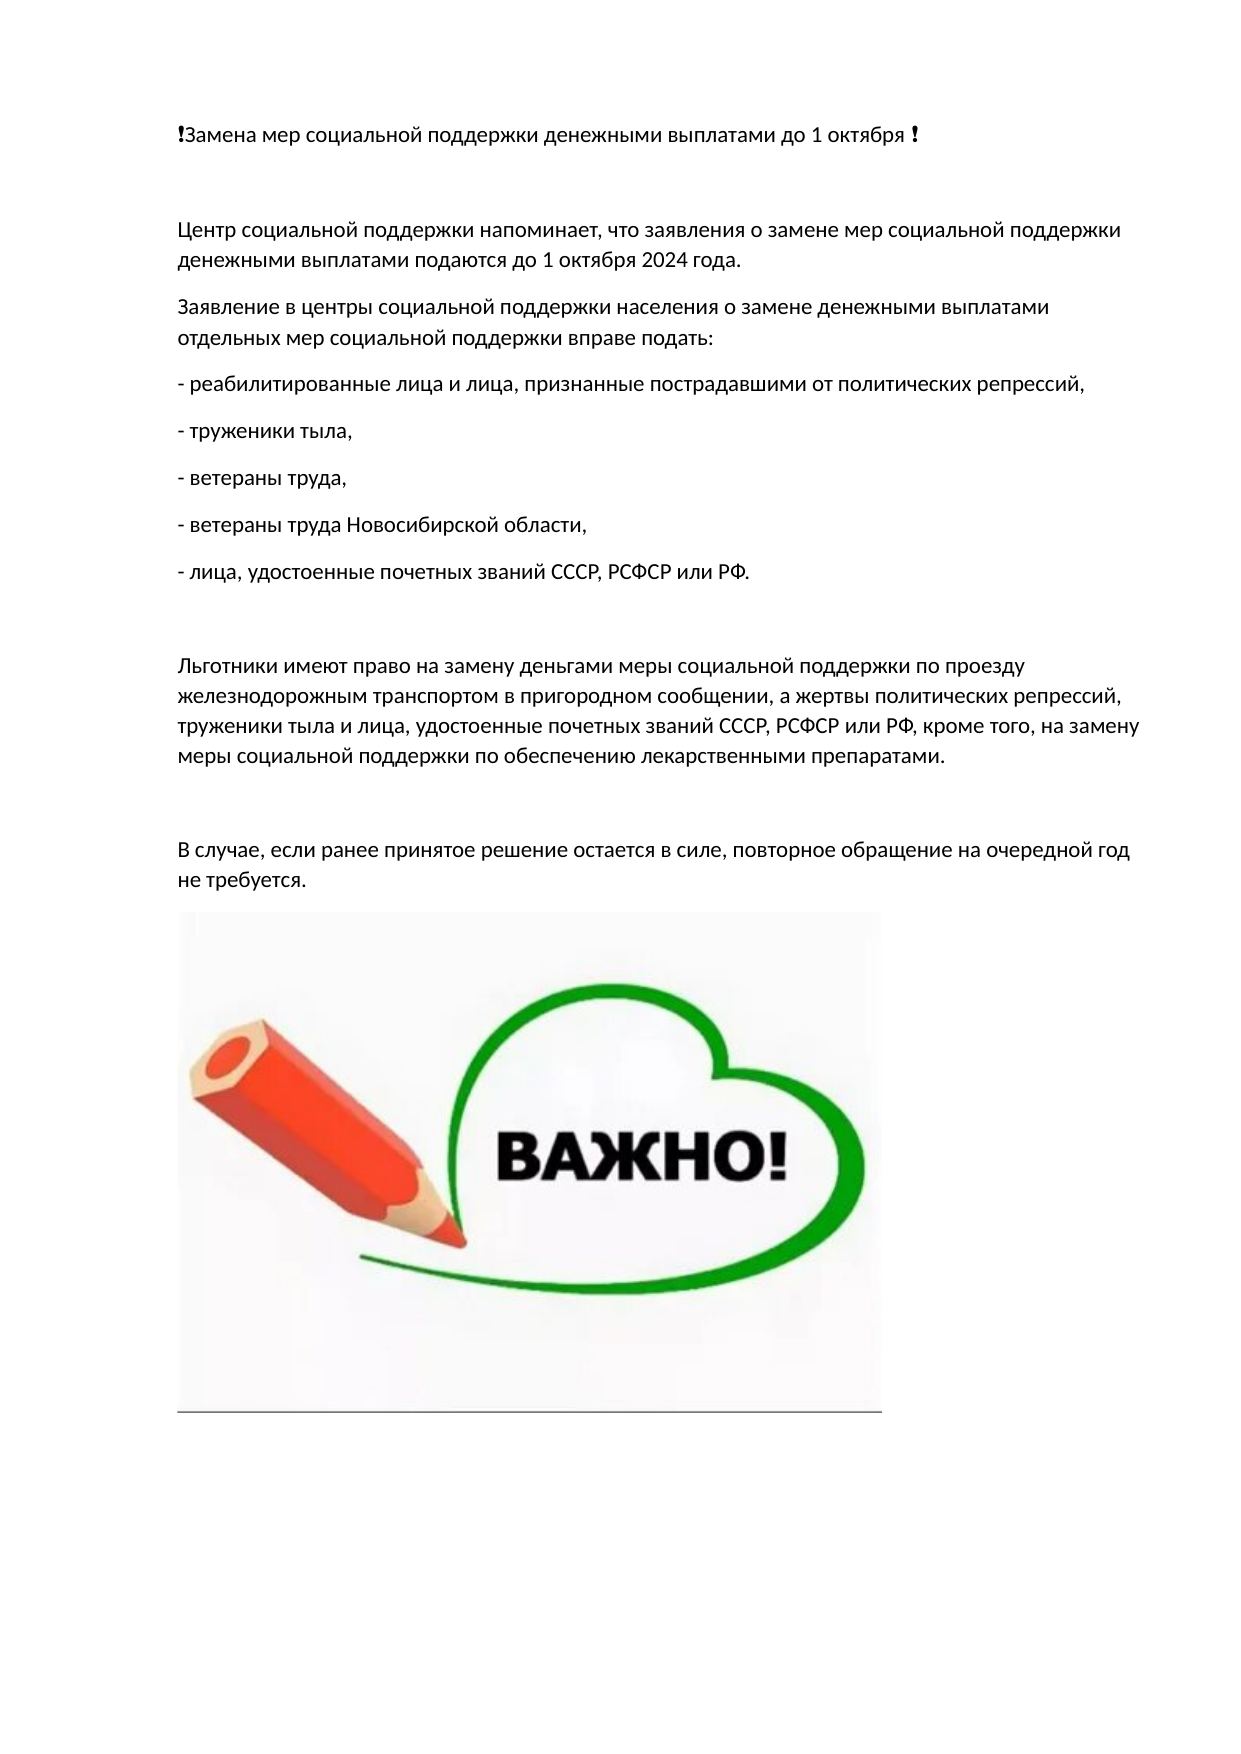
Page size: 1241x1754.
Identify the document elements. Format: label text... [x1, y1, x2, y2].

text - лица, удостоенные почетных званий СССР, РСФСР или РФ. [177, 557, 1152, 585]
text В случае, если ранее принятое решение остается в силе, повторное обращение на очередной год не требуется. [177, 835, 1152, 893]
text - ветераны труда, [177, 463, 1152, 491]
text Льготники имеют право на замену деньгами меры социальной поддержки по проезду железнодорожным транспортом в пригородном сообщении, а жертвы политических репрессий, труженики тыла и лица, удостоенные почетных званий СССР, РСФСР или РФ, кроме того, на замену меры социальной поддержки по обеспечению лекарственными препаратами. [177, 651, 1152, 769]
text - ветераны труда Новосибирской области, [177, 510, 1152, 538]
text - реабилитированные лица и лица, признанные пострадавшими от политических репрессий, [177, 369, 1152, 398]
picture [177, 912, 882, 1413]
text Центр социальной поддержки напоминает, что заявления о замене мер социальной поддержки денежными выплатами подаются до 1 октября 2024 года. [177, 215, 1152, 274]
text ❗Замена мер социальной поддержки денежными выплатами до 1 октября ❗ [177, 118, 1152, 149]
text - труженики тыла, [177, 416, 1152, 444]
text Заявление в центры социальной поддержки населения о замене денежными выплатами отдельных мер социальной поддержки вправе подать: [177, 292, 1152, 351]
